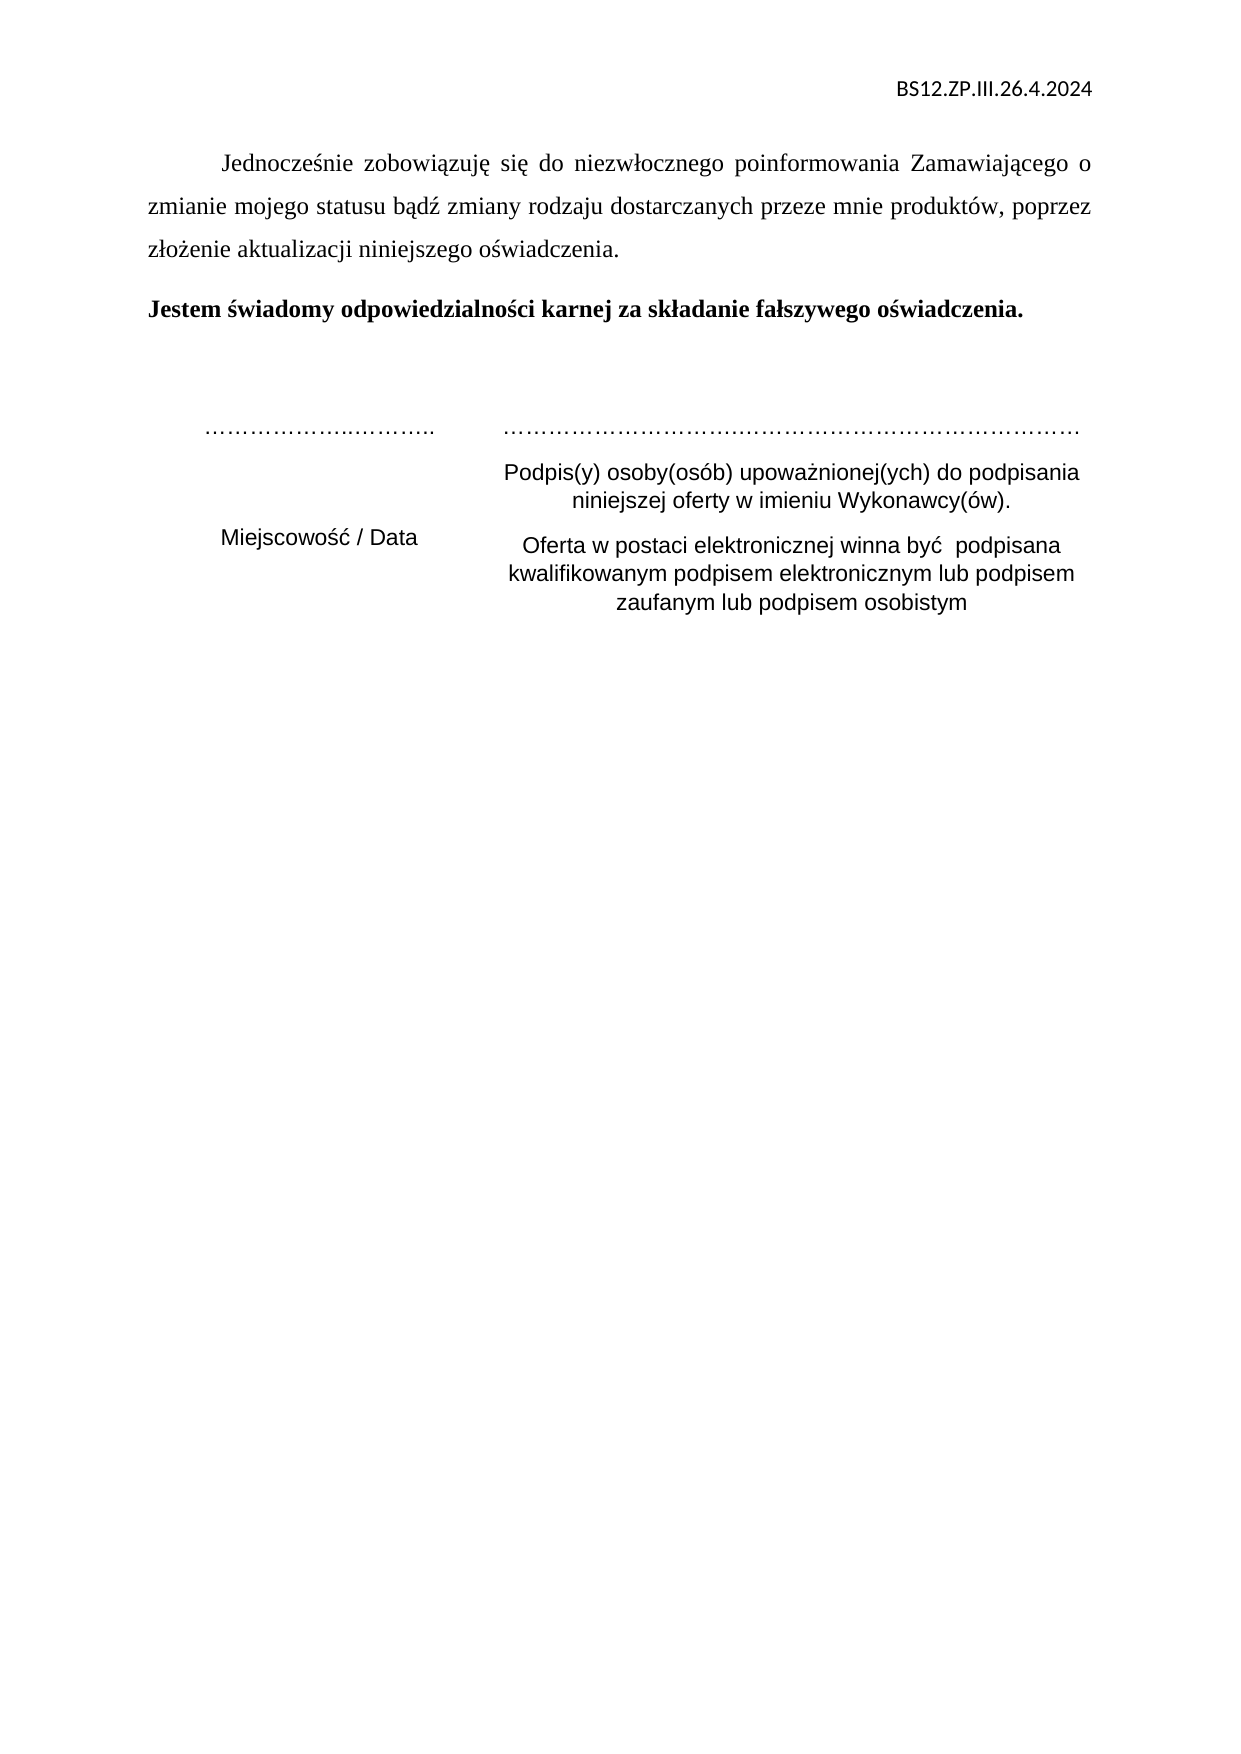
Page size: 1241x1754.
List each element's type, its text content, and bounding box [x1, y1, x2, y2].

table_header ………………..……….. [148, 413, 490, 458]
table_cell Miejscowość / Data [148, 459, 490, 634]
table_header ………………………….……………………………………… [490, 413, 1092, 458]
table_cell Podpis(y) osoby(osób) upoważnionej(ych) do podpisania niniejszej oferty w imieniu Wykonawcy(ów). Oferta w postaci elektronicznej winna być podpisana kwalifikowanym podpisem elektronicznym lub podpisem zaufanym lub podpisem osobistym [490, 459, 1092, 634]
text Jestem świadomy odpowiedzialności karnej za składanie fałszywego oświadczenia. [148, 294, 1092, 322]
text Jednocześnie zobowiązuję się do niezwłocznego poinformowania Zamawiającego o zmianie mojego statusu bądź zmiany rodzaju dostarczanych przeze mnie produktów, poprzez złożenie aktualizacji niniejszego oświadczenia. [148, 148, 1092, 263]
